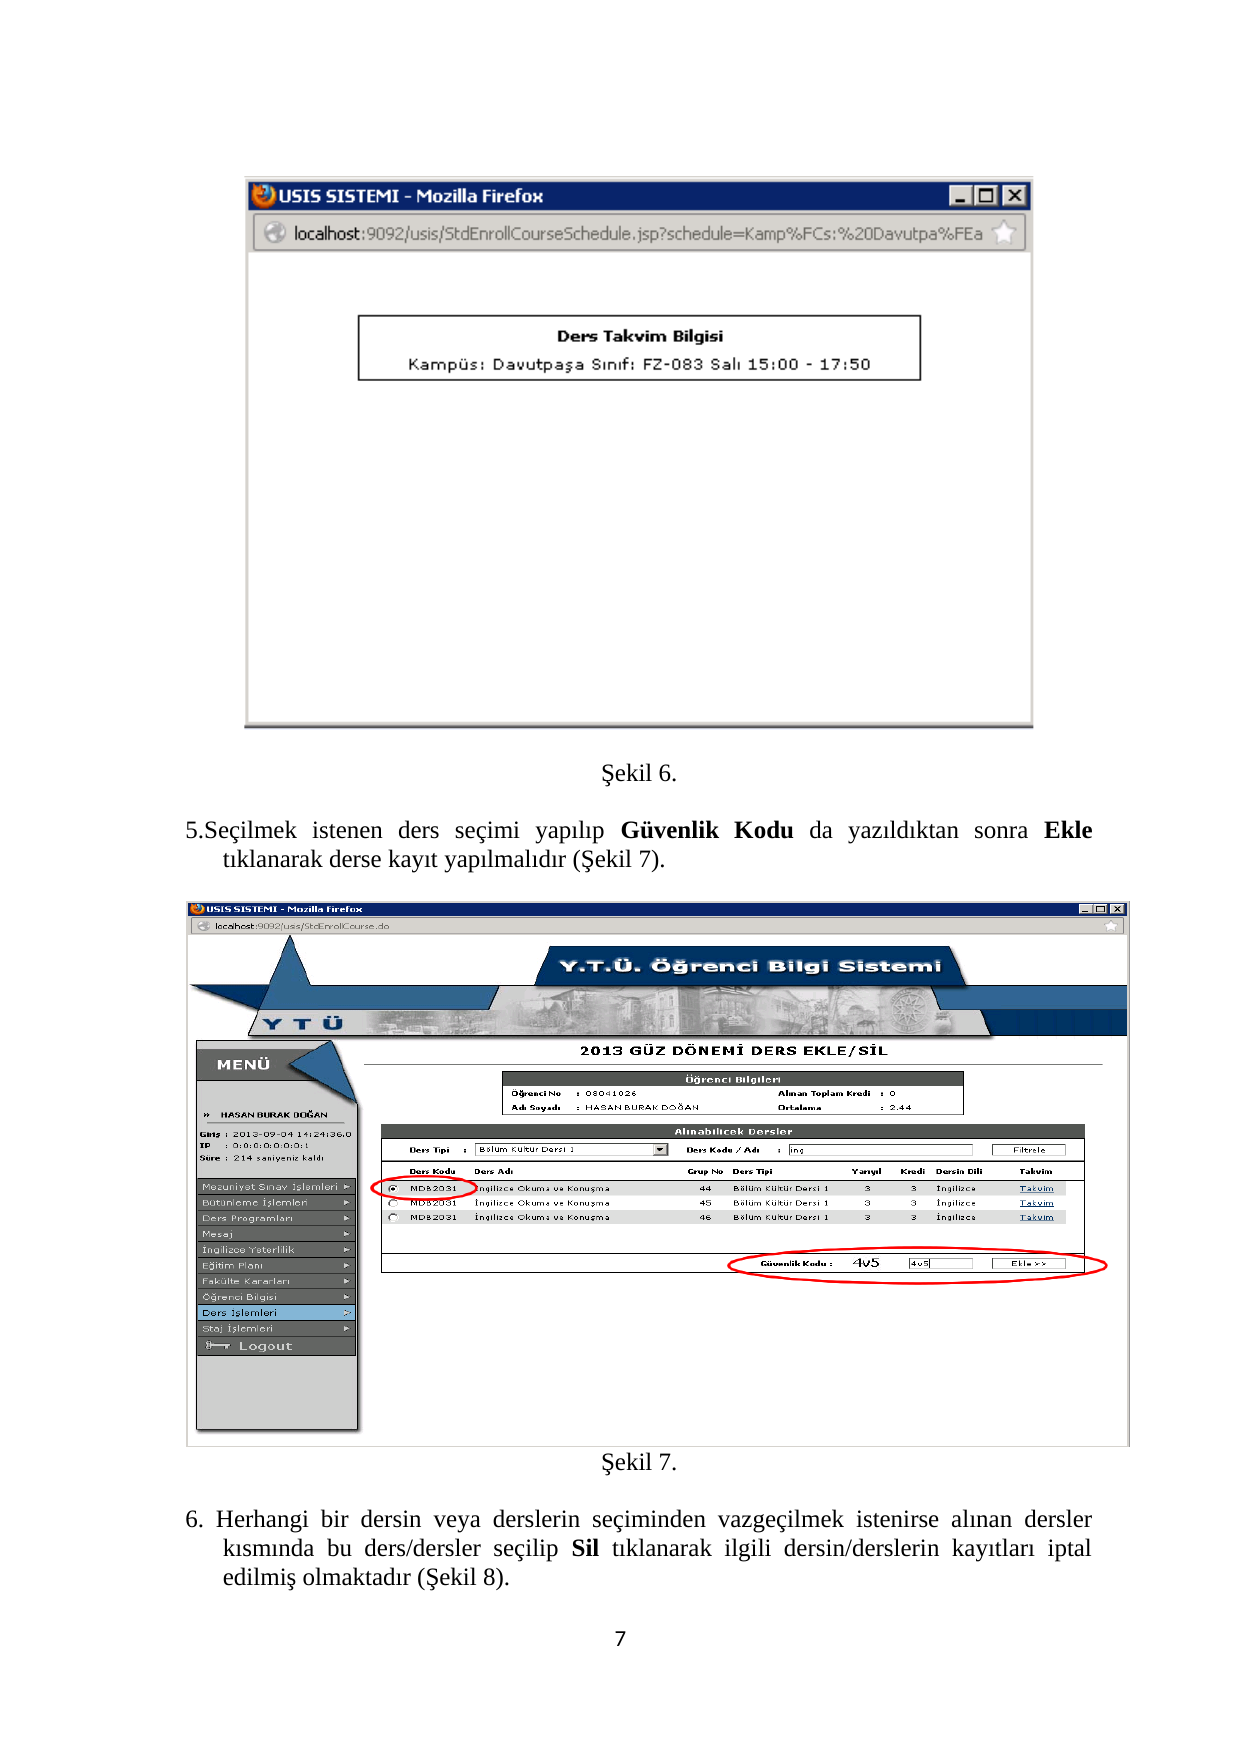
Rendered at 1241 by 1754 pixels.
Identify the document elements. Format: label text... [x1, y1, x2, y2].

text 5.Seçilmek istenen ders seçimi yapılıp Güvenlik Kodu da yazıldıktan sonra Ekle tıklanarak derse kayıt yapılmalıdır (Şekil 7). [185, 816, 1093, 873]
text Şekil 7. [185, 1447, 1093, 1475]
text Şekil 6. [185, 758, 1093, 787]
picture [185, 901, 1130, 1447]
picture [244, 176, 1034, 730]
text 6. Herhangi bir dersin veya derslerin seçiminden vazgeçilmek istenirse alınan dersler kısmında bu ders/dersler seçilip Sil tıklanarak ilgili dersin/derslerin kayıtları iptal edilmiş olmaktadır (Şekil 8). [185, 1504, 1093, 1590]
